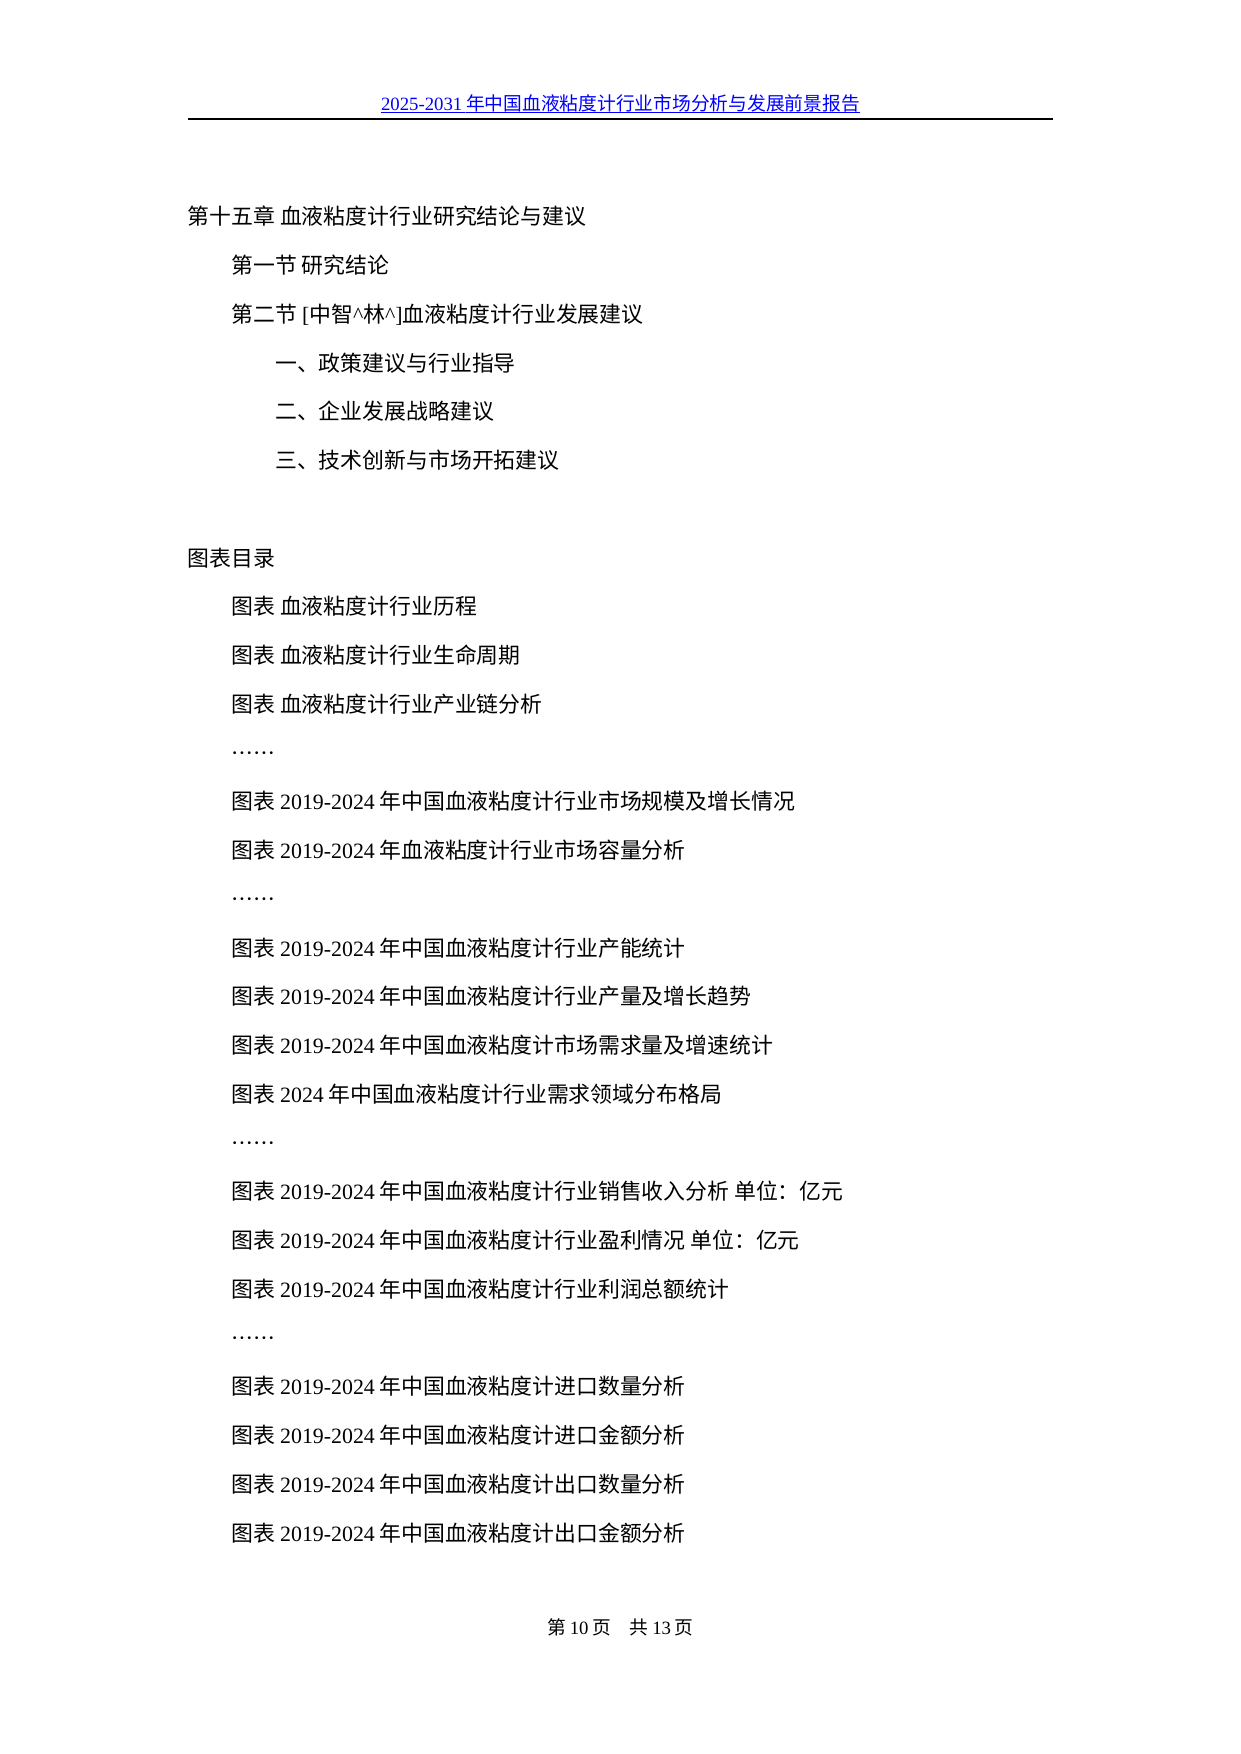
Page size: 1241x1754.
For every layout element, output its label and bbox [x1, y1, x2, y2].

text [187, 150, 1053, 1548]
